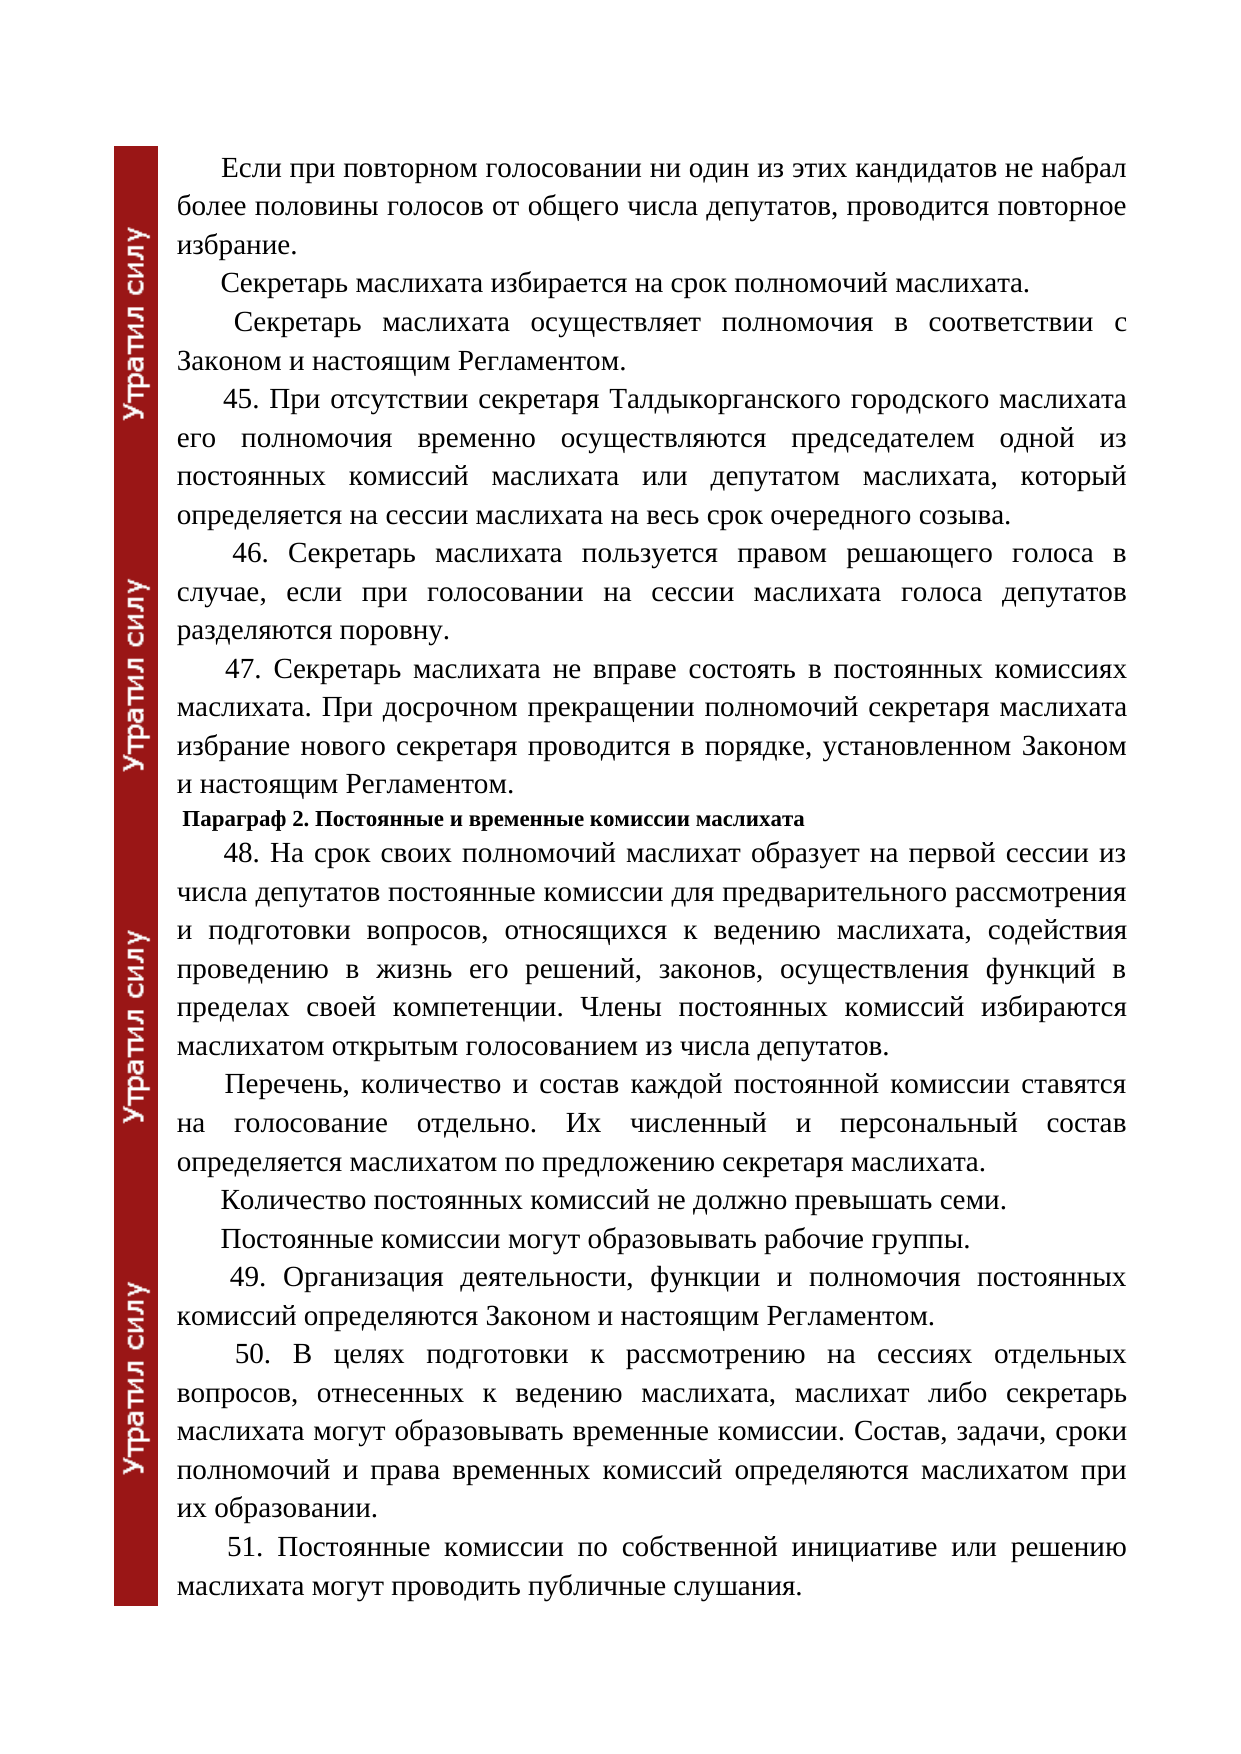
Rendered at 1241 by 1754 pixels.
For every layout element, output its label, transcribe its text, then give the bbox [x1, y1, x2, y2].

text 47. Секретарь маслихата не вправе состоять в постоянных комиссиях маслихата. При досрочном прекращении полномочий секретаря маслихата избрание нового секретаря проводится в порядке, установленном Законом и настоящим Регламентом. [112, 651, 1128, 800]
picture [114, 1254, 158, 1259]
text Перечень, количество и состав каждой постоянной комиссии ставятся на голосование отдельно. Их численный и персональный состав определяется маслихатом по предложению секретаря маслихата. [112, 1067, 1128, 1177]
picture [114, 146, 158, 150]
text Секретарь маслихата избирается на срок полномочий маслихата. [112, 266, 1128, 299]
picture [114, 1524, 158, 1529]
text Количество постоянных комиссий не должно превышать семи. [112, 1182, 1128, 1216]
text Секретарь маслихата осуществляет полномочия в соответствии с Законом и настоящим Регламентом. [112, 304, 1128, 376]
text 50. В целях подготовки к рассмотрению на сессиях отдельных вопросов, отнесенных к ведению маслихата, маслихат либо секретарь маслихата могут образовывать временные комиссии. Состав, задачи, сроки полномочий и права временных комиссий определяются маслихатом при их образовании. [112, 1336, 1128, 1524]
picture [114, 530, 158, 535]
text 51. Постоянные комиссии по собственной инициативе или решению маслихата могут проводить публичные слушания. [112, 1529, 1128, 1601]
text Постоянные комиссии могут образовывать рабочие группы. [112, 1221, 1128, 1254]
picture [114, 261, 158, 266]
picture [114, 1331, 158, 1336]
picture [114, 800, 158, 805]
picture [114, 1216, 158, 1221]
picture [114, 646, 158, 651]
picture [114, 376, 158, 381]
text 45. При отсутствии секретаря Талдыкорганского городского маслихата его полномочия временно осуществляются председателем одной из постоянных комиссий маслихата или депутатом маслихата, который определяется на сессии маслихата на весь срок очередного созыва. [112, 381, 1128, 530]
text Параграф 2. Постоянные и временные комиссии маслихата [112, 805, 1128, 832]
text 48. На срок своих полномочий маслихат образует на первой сессии из числа депутатов постоянные комиссии для предварительного рассмотрения и подготовки вопросов, относящихся к ведению маслихата, содействия проведению в жизнь его решений, законов, осуществления функций в пределах своей компетенции. Члены постоянных комиссий избираются маслихатом открытым голосованием из числа депутатов. [112, 835, 1128, 1062]
picture [114, 1062, 158, 1067]
picture [114, 1177, 158, 1182]
text Если при повторном голосовании ни один из этих кандидатов не набрал более половины голосов от общего числа депутатов, проводится повторное избрание. [112, 150, 1128, 261]
picture [114, 1601, 158, 1606]
text 46. Секретарь маслихата пользуется правом решающего голоса в случае, если при голосовании на сессии маслихата голоса депутатов разделяются поровну. [112, 535, 1128, 646]
picture [114, 299, 158, 304]
text 49. Организация деятельности, функции и полномочия постоянных комиссий определяются Законом и настоящим Регламентом. [112, 1259, 1128, 1331]
